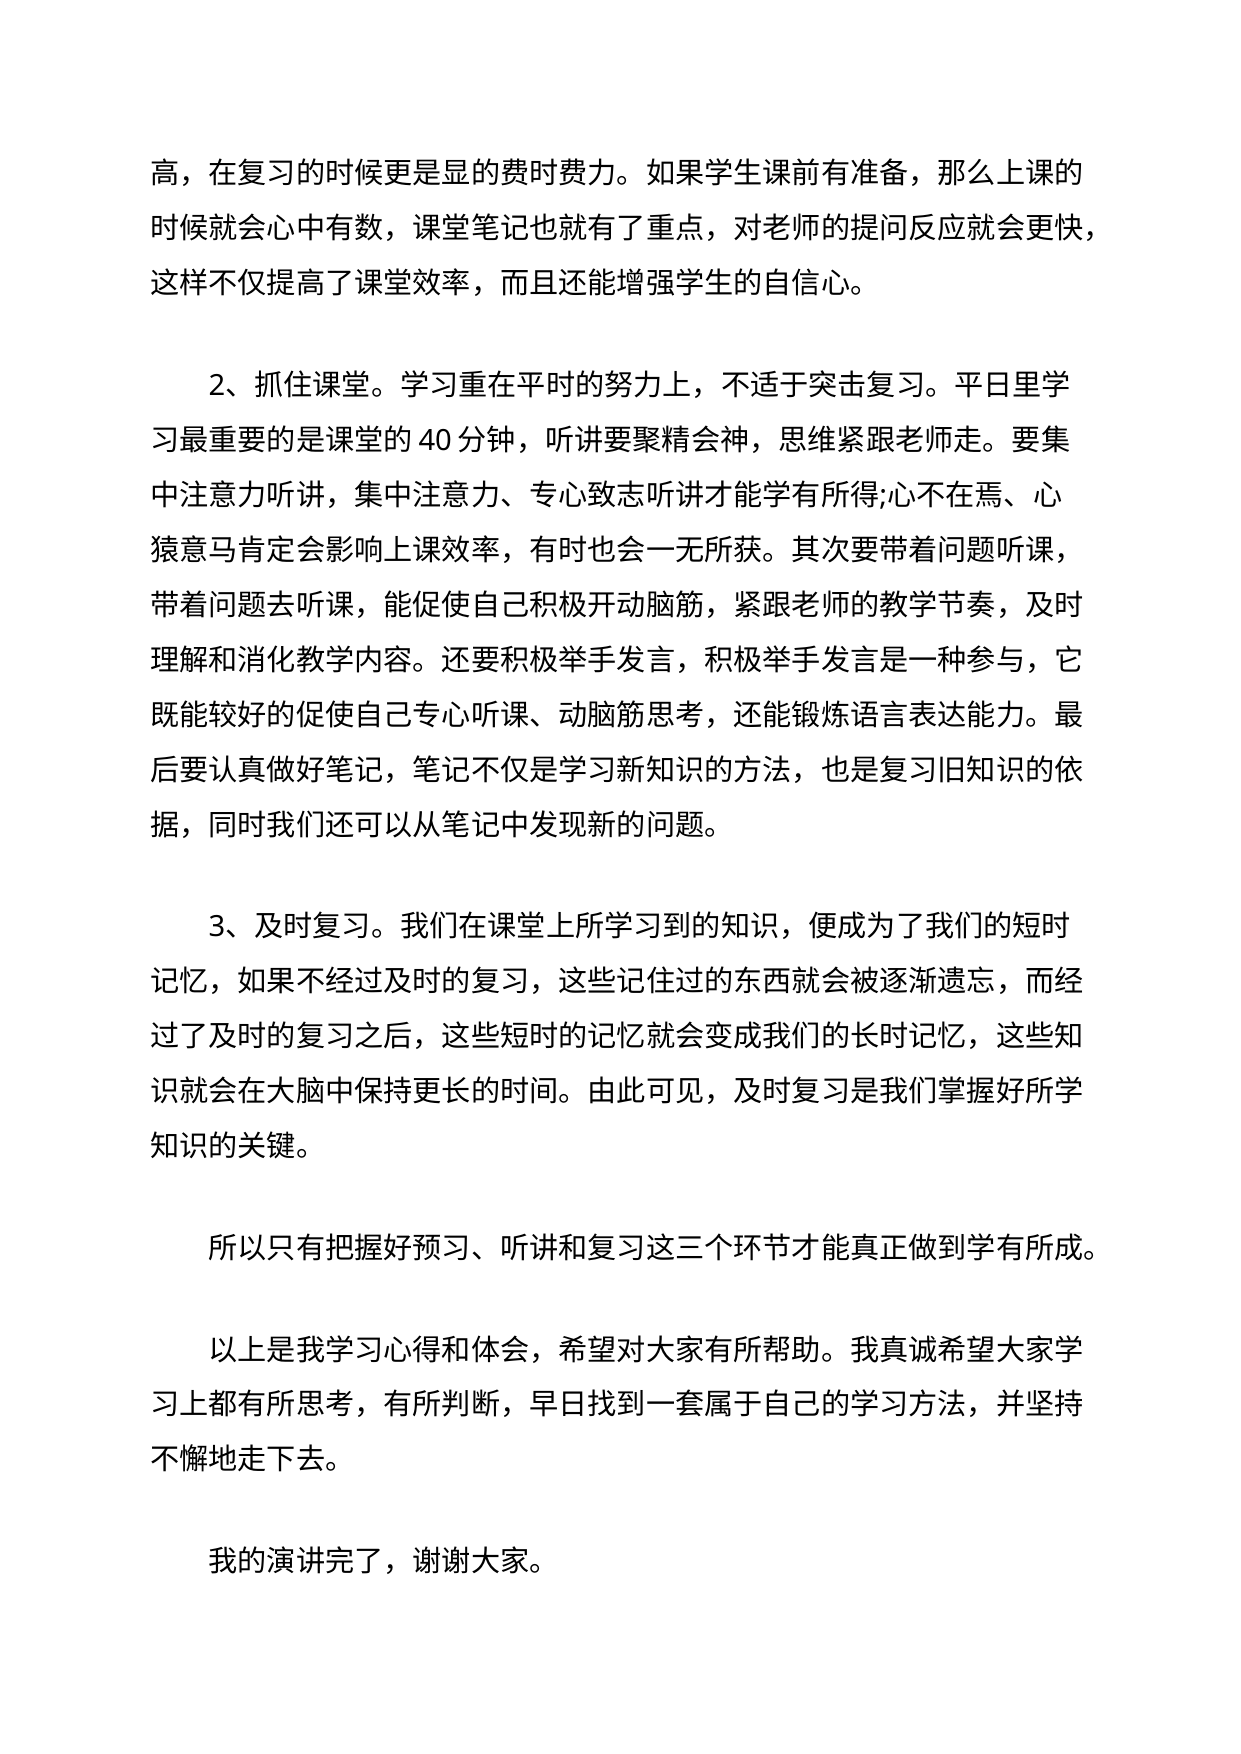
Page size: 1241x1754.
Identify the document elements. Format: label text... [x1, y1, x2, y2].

text 以上是我学习心得和体会，希望对大家有所帮助。我真诚希望大家学习上都有所思考，有所判断，早日找到一套属于自己的学习方法，并坚持不懈地走下去。 [150, 1326, 1090, 1478]
text 我的演讲完了，谢谢大家。 [150, 1538, 1090, 1580]
text 3、及时复习。我们在课堂上所学习到的知识，便成为了我们的短时记忆，如果不经过及时的复习，这些记住过的东西就会被逐渐遗忘，而经过了及时的复习之后，这些短时的记忆就会变成我们的长时记忆，这些知识就会在大脑中保持更长的时间。由此可见，及时复习是我们掌握好所学知识的关键。 [150, 903, 1090, 1165]
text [150, 150, 1090, 302]
text 2、抓住课堂。学习重在平时的努力上，不适于突击复习。平日里学习最重要的是课堂的40分钟，听讲要聚精会神，思维紧跟老师走。要集中注意力听讲，集中注意力、专心致志听讲才能学有所得;心不在焉、心猿意马肯定会影响上课效率，有时也会一无所获。其次要带着问题听课，带着问题去听课，能促使自己积极开动脑筋，紧跟老师的教学节奏，及时理解和消化教学内容。还要积极举手发言，积极举手发言是一种参与，它既能较好的促使自己专心听课、动脑筋思考，还能锻炼语言表达能力。最后要认真做好笔记，笔记不仅是学习新知识的方法，也是复习旧知识的依据，同时我们还可以从笔记中发现新的问题。 [150, 362, 1090, 843]
text 所以只有把握好预习、听讲和复习这三个环节才能真正做到学有所成。 [150, 1224, 1090, 1267]
